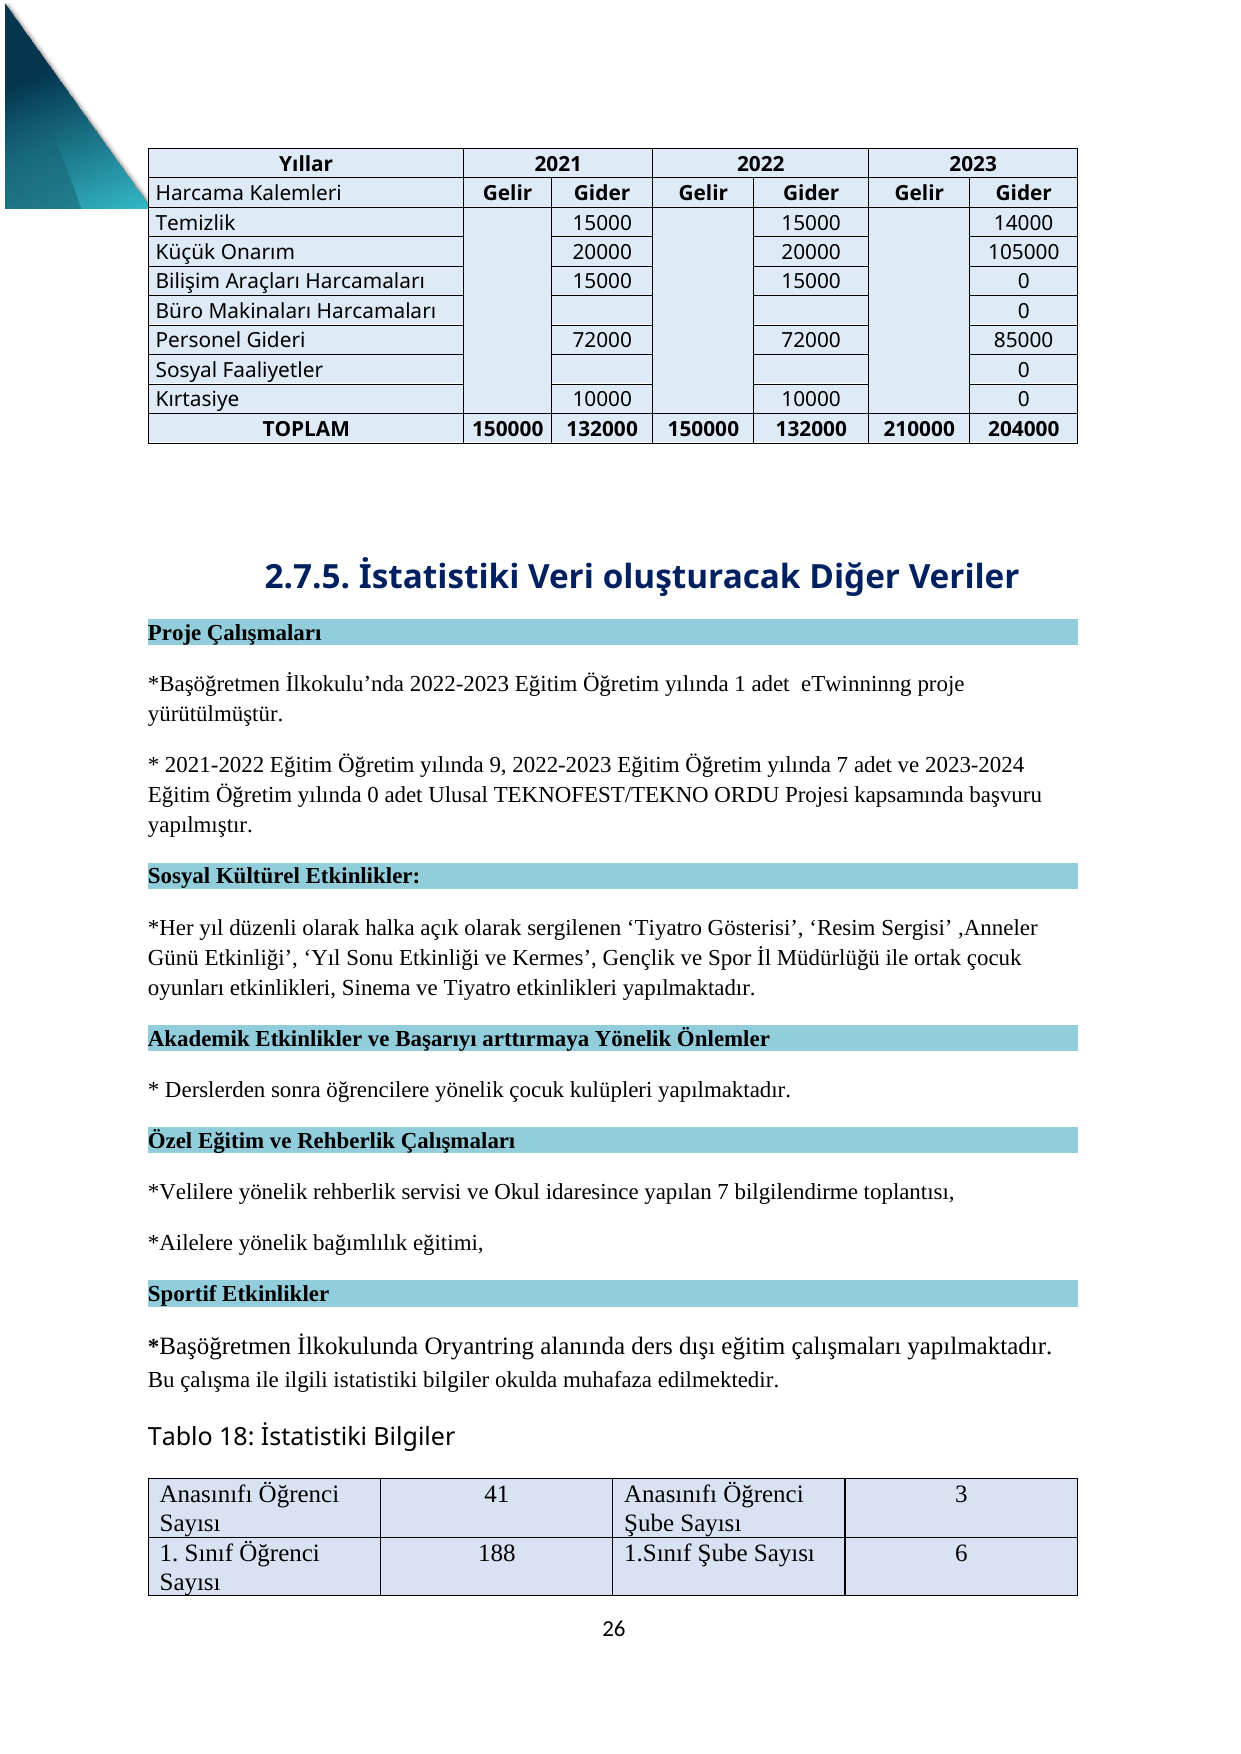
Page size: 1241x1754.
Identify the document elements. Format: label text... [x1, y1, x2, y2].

table_cell 1.Sınıf Şube Sayısı [613, 1538, 844, 1595]
table_cell 132000 [754, 414, 868, 442]
table_cell Gelir [869, 178, 969, 207]
text Proje Çalışmaları [148, 619, 1078, 645]
text Özel Eğitim ve Rehberlik Çalışmaları [148, 1127, 1078, 1153]
table_cell Büro Makinaları Harcamaları [149, 296, 463, 324]
text *Her yıl düzenli olarak halka açık olarak sergilenen ‘Tiyatro Gösterisi’, ‘Resim Sergisi’ ,Anneler Günü Etkinliği’, ‘Yıl Sonu Etkinliği ve Kermes’, Gençlik ve Spor İl Müdürlüğü ile ortak çocuk oyunları etkinlikleri, Sinema ve Tiyatro etkinlikleri yapılmaktadır. [148, 914, 1078, 1000]
table_cell Temizlik [149, 208, 463, 236]
table_cell 150000 [653, 414, 753, 442]
table_header Anasınıfı Öğrenci Şube Sayısı [613, 1479, 844, 1537]
table_cell 20000 [552, 237, 652, 266]
table_cell Kırtasiye [149, 385, 463, 413]
table_cell [653, 208, 753, 413]
table_cell 72000 [552, 326, 652, 354]
text * Derslerden sonra öğrencilere yönelik çocuk kulüpleri yapılmaktadır. [148, 1076, 1078, 1102]
table_cell [754, 296, 868, 324]
text Tablo 18: İstatistiki Bilgiler [148, 1418, 1078, 1452]
table_cell [552, 355, 652, 383]
table_cell [754, 355, 868, 383]
table_header 2022 [653, 149, 868, 177]
text *Başöğretmen İlkokulu’nda 2022-2023 Eğitim Öğretim yılında 1 adet eTwinninng proje yürütülmüştür. [148, 670, 1078, 726]
table_cell Gider [970, 178, 1077, 207]
table_cell 0 [970, 385, 1077, 413]
table_cell Gelir [464, 178, 551, 207]
table_header 3 [846, 1479, 1077, 1537]
table_cell 1. Sınıf Öğrenci Sayısı [149, 1538, 380, 1595]
table_cell 10000 [552, 385, 652, 413]
table_header 2023 [869, 149, 1077, 177]
table_cell [869, 208, 969, 413]
table_cell 10000 [754, 385, 868, 413]
table_header Yıllar [149, 149, 463, 177]
text Akademik Etkinlikler ve Başarıyı arttırmaya Yönelik Önlemler [148, 1025, 1078, 1051]
text Sosyal Kültürel Etkinlikler: [148, 863, 1078, 889]
table_header 41 [381, 1479, 612, 1537]
table_cell TOPLAM [149, 414, 463, 442]
table_cell 204000 [970, 414, 1077, 442]
table_cell [552, 296, 652, 324]
table_header 2021 [464, 149, 652, 177]
table_cell Gider [754, 178, 868, 207]
table_cell Sosyal Faaliyetler [149, 355, 463, 383]
table_header Anasınıfı Öğrenci Sayısı [149, 1479, 380, 1537]
text *Velilere yönelik rehberlik servisi ve Okul idaresince yapılan 7 bilgilendirme toplantısı, [148, 1178, 1078, 1204]
text *Başöğretmen İlkokulunda Oryantring alanında ders dışı eğitim çalışmaları yapılmaktadır. Bu çalışma ile ilgili istatistiki bilgiler okulda muhafaza edilmektedir. [148, 1331, 1078, 1393]
table_cell 150000 [464, 414, 551, 442]
table_cell 15000 [754, 208, 868, 236]
table_cell Gider [552, 178, 652, 207]
table_cell 14000 [970, 208, 1077, 236]
text Sportif Etkinlikler [148, 1280, 1078, 1307]
table_cell Personel Gideri [149, 326, 463, 354]
text *Ailelere yönelik bağımlılık eğitimi, [148, 1229, 1078, 1256]
table_cell 0 [970, 355, 1077, 383]
subtitle 2.7.5. İstatistiki Veri oluşturacak Diğer Veriler [148, 553, 1048, 598]
table_cell Harcama Kalemleri [149, 178, 463, 207]
table_cell [464, 208, 551, 413]
table_cell 188 [381, 1538, 612, 1595]
table_cell 210000 [869, 414, 969, 442]
table_cell 132000 [552, 414, 652, 442]
table_cell Gelir [653, 178, 753, 207]
table_cell 15000 [552, 208, 652, 236]
table_cell 0 [970, 296, 1077, 324]
table_cell 20000 [754, 237, 868, 266]
text * 2021-2022 Eğitim Öğretim yılında 9, 2022-2023 Eğitim Öğretim yılında 7 adet ve 2023-2024 Eğitim Öğretim yılında 0 adet Ulusal TEKNOFEST/TEKNO ORDU Projesi kapsamında başvuru yapılmıştır. [148, 751, 1078, 838]
table_cell 15000 [552, 267, 652, 295]
table_cell 0 [970, 267, 1077, 295]
table_cell 85000 [970, 326, 1077, 354]
table_cell 15000 [754, 267, 868, 295]
table_cell Bilişim Araçları Harcamaları [149, 267, 463, 295]
table_cell 72000 [754, 326, 868, 354]
table_cell 6 [846, 1538, 1077, 1595]
table_cell 105000 [970, 237, 1077, 266]
table_cell Küçük Onarım [149, 237, 463, 266]
picture [5, 3, 152, 209]
